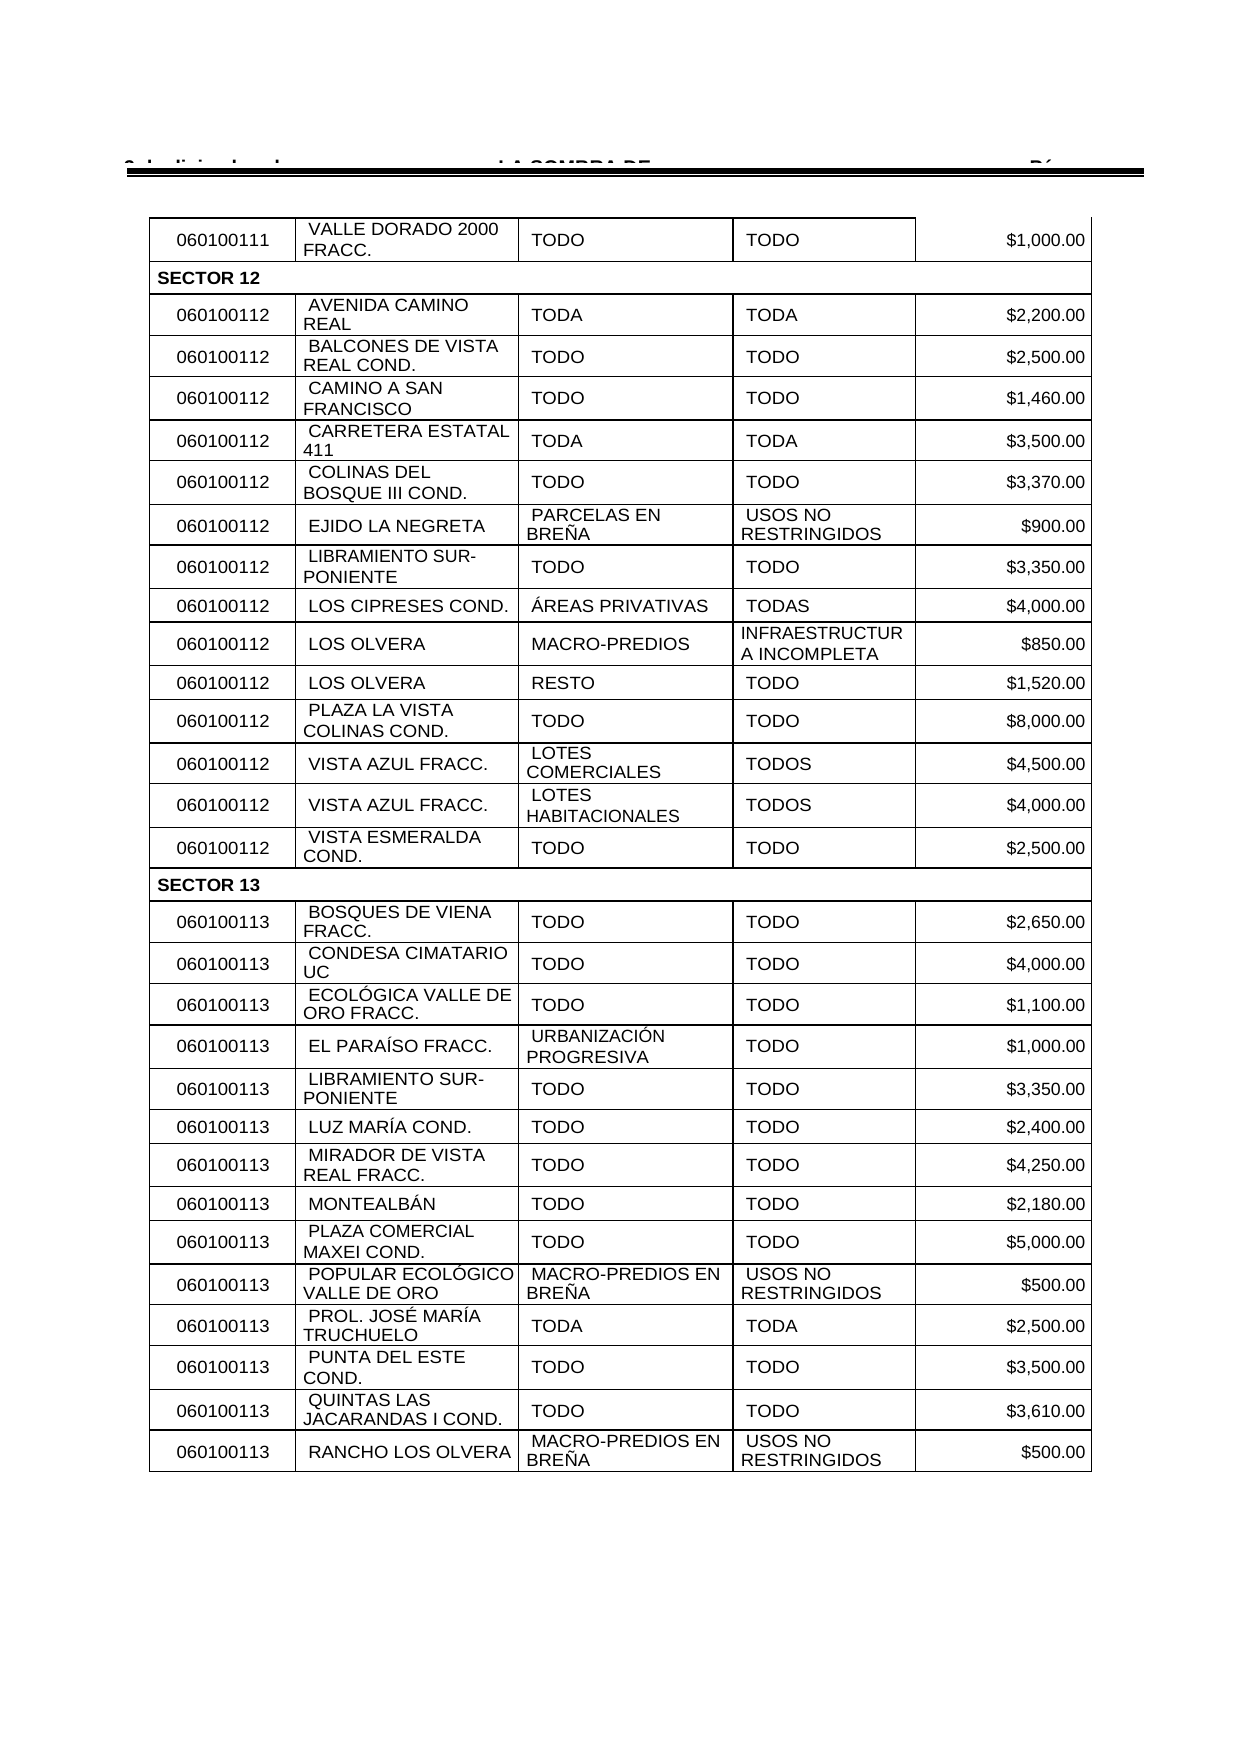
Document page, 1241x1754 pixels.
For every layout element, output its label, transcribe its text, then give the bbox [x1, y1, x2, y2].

table_cell RANCHO LOS OLVERA [296, 1431, 518, 1471]
table_cell $3,370.00 [916, 461, 1091, 504]
table_cell ÁREAS PRIVATIVAS [519, 589, 732, 621]
table_cell MACRO-PREDIOS EN BREÑA [519, 1431, 732, 1471]
table_cell TODO [519, 1346, 732, 1389]
table_cell $3,610.00 [916, 1390, 1091, 1429]
table_cell TODO [519, 461, 732, 504]
table_cell $2,650.00 [916, 902, 1091, 941]
table_cell 060100112 [150, 666, 295, 699]
table_cell 060100112 [150, 461, 295, 504]
table_cell SECTOR 13 [150, 869, 1091, 900]
table_cell TODO [734, 1187, 915, 1219]
table_cell CARRETERA ESTATAL 411 [296, 421, 518, 460]
table_cell TODO [519, 1144, 732, 1186]
table_cell TODO [734, 336, 915, 376]
table_cell $4,250.00 [916, 1144, 1091, 1186]
table_cell TODO [519, 1187, 732, 1219]
table_cell SECTOR 12 [150, 262, 1091, 293]
table_cell TODO [734, 546, 915, 588]
table_cell TODOS [734, 784, 915, 826]
table_cell $2,400.00 [916, 1110, 1091, 1143]
table_cell 060100113 [150, 1144, 295, 1186]
table_cell $500.00 [916, 1431, 1091, 1471]
table_cell 060100112 [150, 623, 295, 665]
table_cell LUZ MARÍA COND. [296, 1110, 518, 1143]
table_cell LOS CIPRESES COND. [296, 589, 518, 621]
table_cell CONDESA CIMATARIO UC [296, 943, 518, 983]
table_cell $4,000.00 [916, 784, 1091, 826]
table_cell PLAZA LA VISTA COLINAS COND. [296, 700, 518, 742]
table_cell TODO [519, 1390, 732, 1429]
table_cell BOSQUES DE VIENA FRACC. [296, 902, 518, 941]
table_cell $1,100.00 [916, 984, 1091, 1024]
table_cell TODO [519, 984, 732, 1024]
table_cell TODA [734, 421, 915, 460]
table_cell USOS NO RESTRINGIDOS [734, 1265, 915, 1304]
table_cell PLAZA COMERCIAL MAXEI COND. [296, 1221, 518, 1263]
table_cell CAMINO A SAN FRANCISCO [296, 377, 518, 419]
table_cell LIBRAMIENTO SUR- PONIENTE [296, 546, 518, 588]
table_cell TODO [734, 984, 915, 1024]
table_cell TODO [519, 943, 732, 983]
table_cell 060100113 [150, 1305, 295, 1345]
table_cell TODO [734, 1069, 915, 1109]
table_cell $2,500.00 [916, 1305, 1091, 1345]
table_cell $900.00 [916, 505, 1091, 544]
table_cell EL PARAÍSO FRACC. [296, 1026, 518, 1067]
table_cell $850.00 [916, 623, 1091, 665]
table_cell $2,500.00 [916, 336, 1091, 376]
table_cell $1,000.00 [916, 1026, 1091, 1067]
table_cell TODO [734, 377, 915, 419]
table_cell $500.00 [916, 1265, 1091, 1304]
table_cell $1,520.00 [916, 666, 1091, 699]
table_cell TODO [734, 902, 915, 941]
table_cell 060100112 [150, 546, 295, 588]
table_cell VISTA AZUL FRACC. [296, 784, 518, 826]
table_cell LOTES HABITACIONALES [519, 784, 732, 826]
table_cell 060100113 [150, 1346, 295, 1389]
table_cell TODO [734, 1110, 915, 1143]
table_cell RESTO [519, 666, 732, 699]
table_cell LOS OLVERA [296, 666, 518, 699]
table_cell ECOLÓGICA VALLE DE ORO FRACC. [296, 984, 518, 1024]
table_cell TODA [734, 295, 915, 334]
table_cell AVENIDA CAMINO REAL [296, 295, 518, 334]
table_cell INFRAESTRUCTUR A INCOMPLETA [734, 623, 915, 665]
table_cell URBANIZACIÓN PROGRESIVA [519, 1026, 732, 1067]
table_cell 060100112 [150, 505, 295, 544]
table_cell $3,500.00 [916, 421, 1091, 460]
table_cell PUNTA DEL ESTE COND. [296, 1346, 518, 1389]
table_cell TODO [519, 828, 732, 867]
table_cell 060100112 [150, 744, 295, 783]
table_cell USOS NO RESTRINGIDOS [734, 1431, 915, 1471]
table_cell PROL. JOSÉ MARÍA TRUCHUELO [296, 1305, 518, 1345]
table_cell TODO [519, 1069, 732, 1109]
table_cell 060100113 [150, 902, 295, 941]
table_cell $3,350.00 [916, 546, 1091, 588]
table_cell TODO [519, 1221, 732, 1263]
table_cell EJIDO LA NEGRETA [296, 505, 518, 544]
table_cell 060100113 [150, 943, 295, 983]
table_cell 060100113 [150, 1221, 295, 1263]
table_cell PARCELAS EN BREÑA [519, 505, 732, 544]
table_cell TODO [734, 1221, 915, 1263]
table_cell TODAS [734, 589, 915, 621]
table_cell COLINAS DEL BOSQUE III COND. [296, 461, 518, 504]
table_cell TODO [519, 700, 732, 742]
table_cell $8,000.00 [916, 700, 1091, 742]
table_cell USOS NO RESTRINGIDOS [734, 505, 915, 544]
table_cell TODA [519, 421, 732, 460]
table_cell $2,180.00 [916, 1187, 1091, 1219]
table_cell LOTES COMERCIALES [519, 744, 732, 783]
table_cell TODO [519, 902, 732, 941]
table_cell $3,500.00 [916, 1346, 1091, 1389]
table_cell TODA [519, 1305, 732, 1345]
table_cell TODO [519, 377, 732, 419]
table_cell 060100113 [150, 1390, 295, 1429]
table_cell POPULAR ECOLÓGICO VALLE DE ORO [296, 1265, 518, 1304]
table_cell 060100112 [150, 295, 295, 334]
table_cell 060100112 [150, 421, 295, 460]
table_cell TODO [734, 700, 915, 742]
table_cell MONTEALBÁN [296, 1187, 518, 1219]
table_cell LIBRAMIENTO SUR- PONIENTE [296, 1069, 518, 1109]
table_cell 060100113 [150, 1431, 295, 1471]
table_cell QUINTAS LAS JACARANDAS I COND. [296, 1390, 518, 1429]
table_cell TODO [734, 943, 915, 983]
table_cell TODA [734, 1305, 915, 1345]
table_cell MIRADOR DE VISTA REAL FRACC. [296, 1144, 518, 1186]
table_header $1,000.00 [916, 217, 1091, 261]
table_header 060100111 [150, 219, 295, 261]
table_cell MACRO-PREDIOS [519, 623, 732, 665]
table_cell $5,000.00 [916, 1221, 1091, 1263]
table_cell 060100112 [150, 784, 295, 826]
table_cell 060100113 [150, 1069, 295, 1109]
table_header TODO [519, 219, 732, 261]
table_cell 060100112 [150, 589, 295, 621]
table_cell $1,460.00 [916, 377, 1091, 419]
table_cell $2,200.00 [916, 295, 1091, 334]
table_cell 060100113 [150, 1265, 295, 1304]
table_cell $4,000.00 [916, 589, 1091, 621]
table_cell TODO [734, 1346, 915, 1389]
table_cell TODO [519, 1110, 732, 1143]
table_cell TODO [734, 1144, 915, 1186]
table_cell TODO [519, 336, 732, 376]
table_header TODO [734, 219, 915, 261]
table_cell 060100112 [150, 377, 295, 419]
table_cell BALCONES DE VISTA REAL COND. [296, 336, 518, 376]
table_cell VISTA ESMERALDA COND. [296, 828, 518, 867]
table_cell TODO [734, 1026, 915, 1067]
table_header VALLE DORADO 2000 FRACC. [296, 219, 518, 261]
table_cell $3,350.00 [916, 1069, 1091, 1109]
table_cell TODA [519, 295, 732, 334]
table_cell LOS OLVERA [296, 623, 518, 665]
table_cell TODO [519, 546, 732, 588]
table_cell TODO [734, 1390, 915, 1429]
table_cell 060100112 [150, 336, 295, 376]
table_cell 060100112 [150, 828, 295, 867]
table_cell 060100113 [150, 1110, 295, 1143]
table_cell $4,000.00 [916, 943, 1091, 983]
table_cell $2,500.00 [916, 828, 1091, 867]
table_cell TODO [734, 461, 915, 504]
table_cell 060100113 [150, 1026, 295, 1067]
table_cell 060100112 [150, 700, 295, 742]
table_cell MACRO-PREDIOS EN BREÑA [519, 1265, 732, 1304]
table_cell TODOS [734, 744, 915, 783]
table_cell TODO [734, 666, 915, 699]
table_cell VISTA AZUL FRACC. [296, 744, 518, 783]
table_cell $4,500.00 [916, 744, 1091, 783]
table_cell TODO [734, 828, 915, 867]
table_cell 060100113 [150, 1187, 295, 1219]
table_cell 060100113 [150, 984, 295, 1024]
